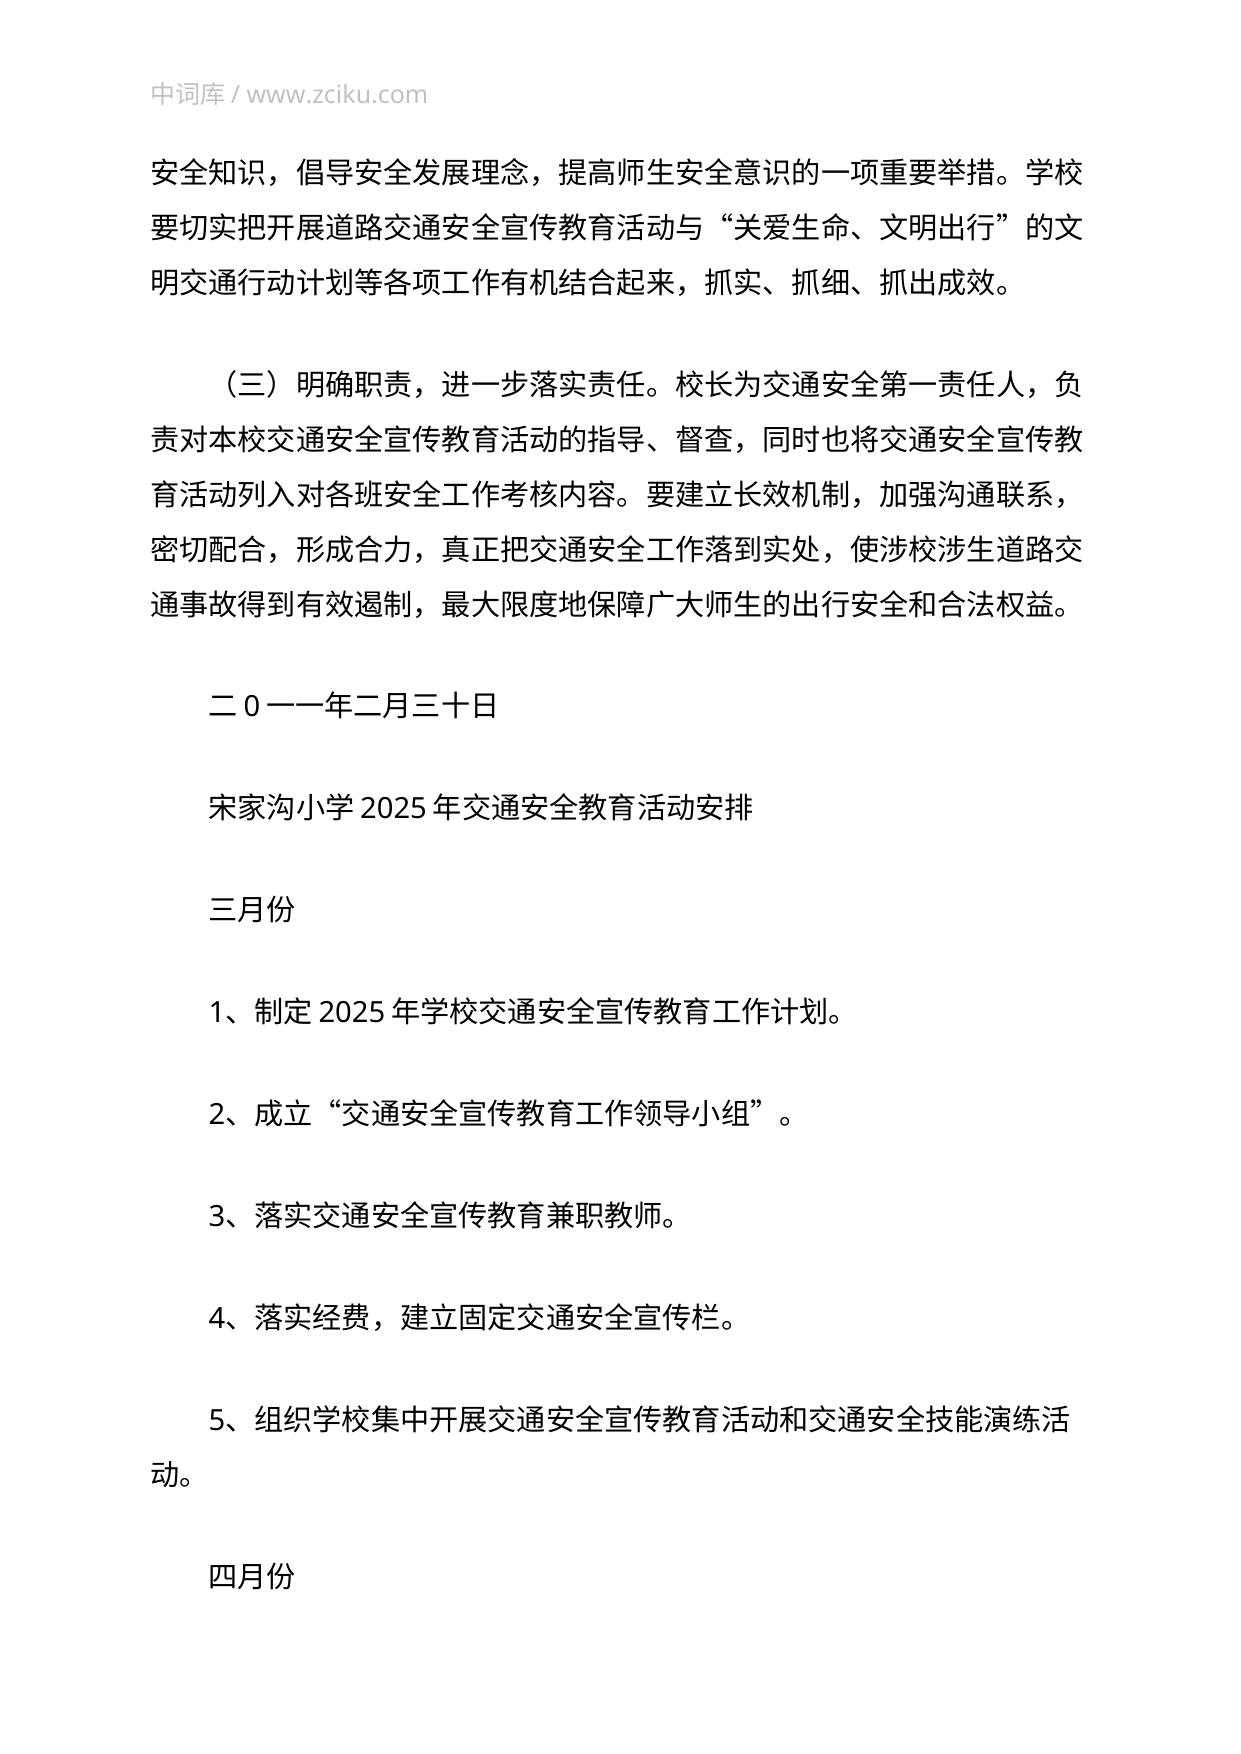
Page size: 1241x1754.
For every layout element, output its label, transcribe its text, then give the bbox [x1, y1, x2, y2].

text 四月份 [150, 1553, 1090, 1596]
text 5、组织学校集中开展交通安全宣传教育活动和交通安全技能演练活动。 [150, 1397, 1090, 1494]
text 4、落实经费，建立固定交通安全宣传栏。 [150, 1294, 1090, 1337]
text （三）明确职责，进一步落实责任。校长为交通安全第一责任人，负责对本校交通安全宣传教育活动的指导、督查，同时也将交通安全宣传教育活动列入对各班安全工作考核内容。要建立长效机制，加强沟通联系，密切配合，形成合力，真正把交通安全工作落到实处，使涉校涉生道路交通事故得到有效遏制，最大限度地保障广大师生的出行安全和合法权益。 [150, 362, 1090, 623]
text 二0一一年二月三十日 [150, 683, 1090, 725]
text 2、成立“交通安全宣传教育工作领导小组”。 [150, 1091, 1090, 1133]
text 3、落实交通安全宣传教育兼职教师。 [150, 1193, 1090, 1235]
text 1、制定2025年学校交通安全宣传教育工作计划。 [150, 989, 1090, 1031]
text 三月份 [150, 887, 1090, 929]
text 宋家沟小学2025年交通安全教育活动安排 [150, 785, 1090, 827]
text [150, 150, 1090, 302]
